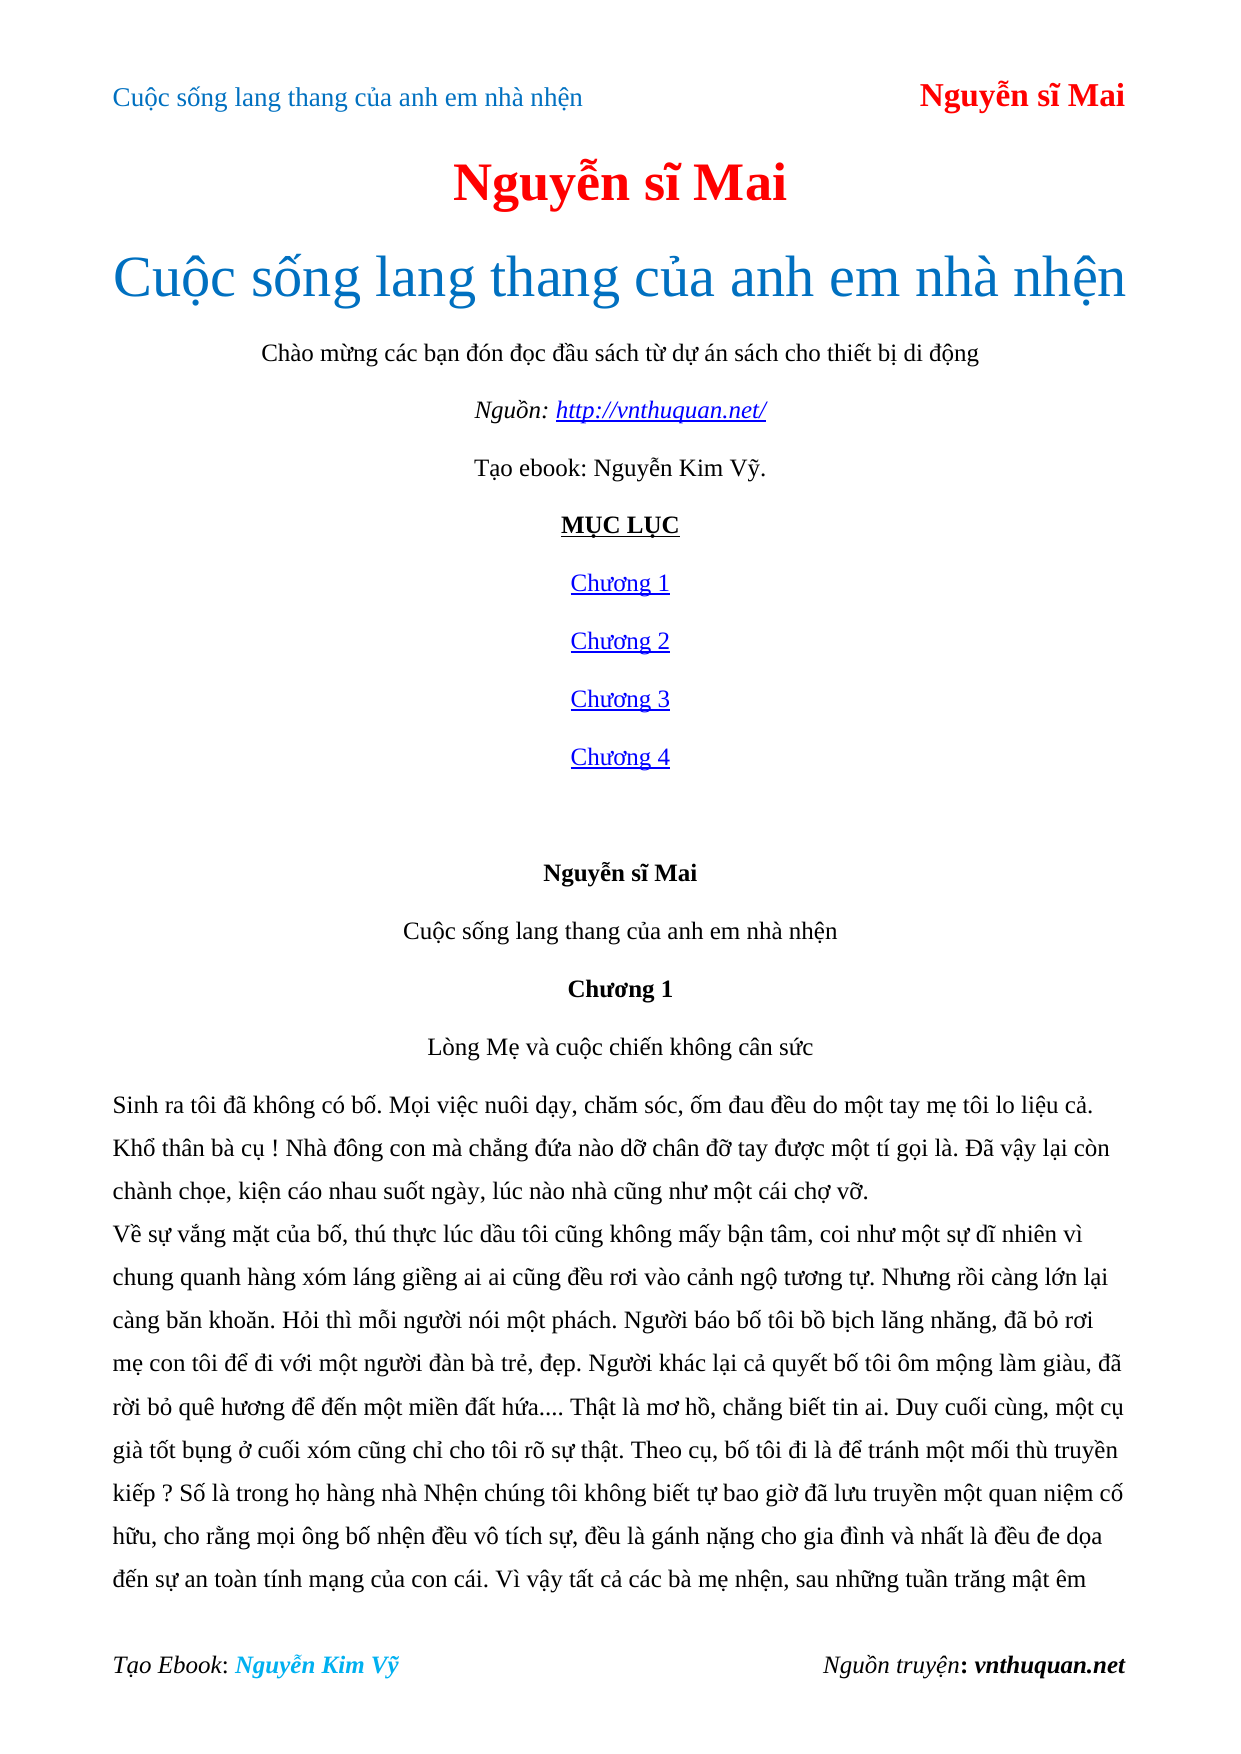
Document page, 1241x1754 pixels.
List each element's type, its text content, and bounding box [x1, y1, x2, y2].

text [112, 1090, 1128, 1593]
text Chương 3 [112, 684, 1128, 713]
text Chương 4 [112, 742, 1128, 771]
text Chương 1 [112, 974, 1128, 1003]
text Lòng Mẹ và cuộc chiến không cân sức [112, 1032, 1128, 1061]
text Nguyễn sĩ Mai [112, 150, 1128, 212]
text Cuộc sống lang thang của anh em nhà nhện [112, 241, 1128, 308]
text Chương 1 [112, 568, 1128, 597]
text Nguyễn sĩ Mai [112, 858, 1128, 887]
text Chương 2 [112, 626, 1128, 655]
text Cuộc sống lang thang của anh em nhà nhện [112, 916, 1128, 945]
text MỤC LỤC [112, 511, 1128, 539]
text Chào mừng các bạn đón đọc đầu sách từ dự án sách cho thiết bị di động Nguồn: http://vnthuquan.net/ Tạo ebook: Nguyễn Kim Vỹ. [112, 338, 1128, 481]
